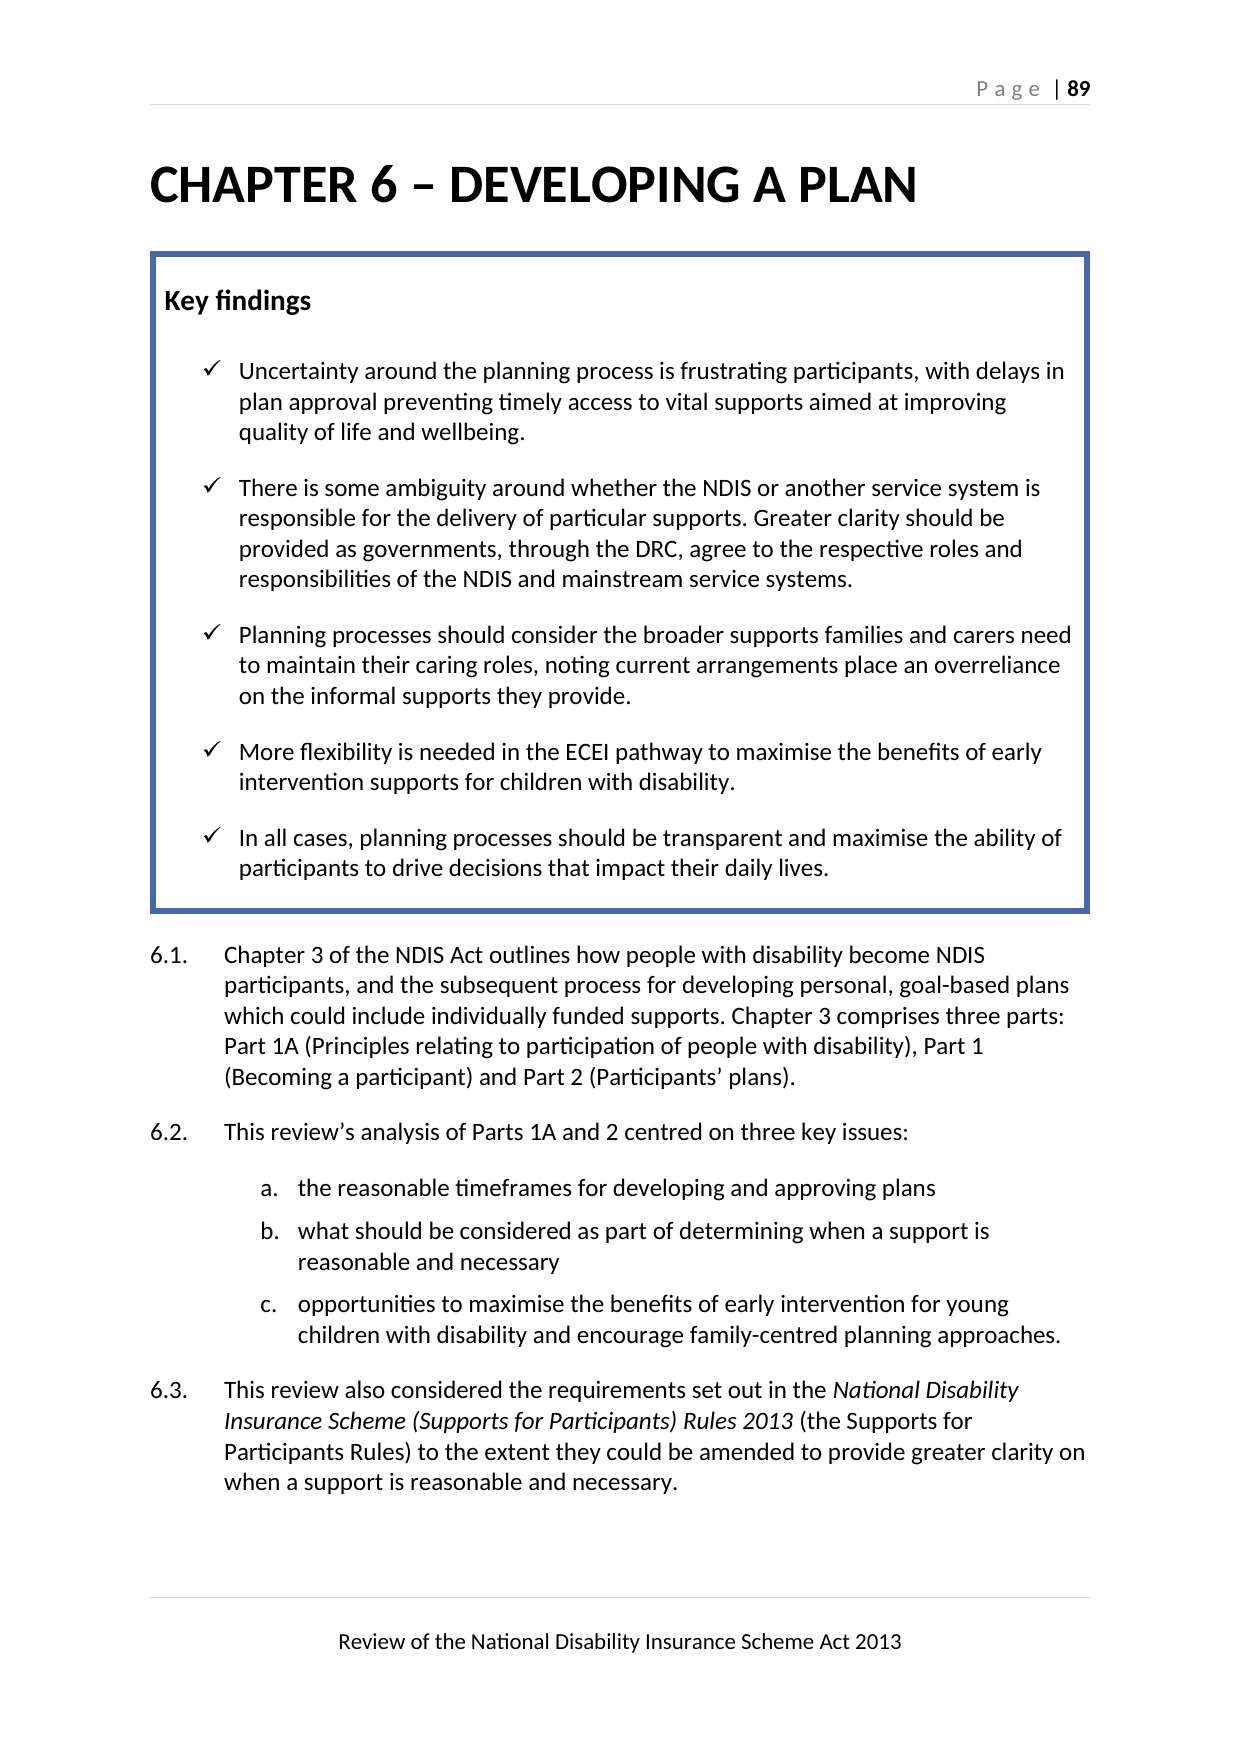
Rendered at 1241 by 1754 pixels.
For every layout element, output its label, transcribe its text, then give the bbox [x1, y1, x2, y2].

text This review’s analysis of Parts 1A and 2 centred on three key issues: [150, 1117, 1090, 1147]
text Chapter 3 of the NDIS Act outlines how people with disability become NDIS participants, and the subsequent process for developing personal, goal-based plans which could include individually funded supports. Chapter 3 comprises three parts: Part 1A (Principles relating to participation of people with disability), Part 1 (Becoming a participant) and Part 2 (Participants’ plans). [150, 939, 1090, 1092]
text what should be considered as part of determining when a support is reasonable and necessary [260, 1215, 1090, 1276]
text the reasonable timeframes for developing and approving plans [260, 1172, 1090, 1203]
subtitle CHAPTER 6 – DEVELOPING A PLAN [150, 150, 1090, 216]
text opportunities to maximise the benefits of early intervention for young children with disability and encourage family-centred planning approaches. [260, 1289, 1090, 1350]
table_header Key findings Uncertainty around the planning process is frustrating participants, with delays in plan approval preventing timely access to vital supports aimed at improving quality of life and wellbeing. There is some ambiguity around whether the NDIS or another service system is responsible for the delivery of particular supports. Greater clarity should be provided as governments, through the DRC, agree to the respective roles and responsibilities of the NDIS and mainstream service systems. Planning processes should consider the broader supports families and carers need to maintain their caring roles, noting current arrangements place an overreliance on the informal supports they provide. More flexibility is needed in the ECEI pathway to maximise the benefits of early intervention supports for children with disability. In all cases, planning processes should be transparent and maximise the ability of participants to drive decisions that impact their daily lives. [156, 257, 1084, 908]
text This review also considered the requirements set out in the National Disability Insurance Scheme (Supports for Participants) Rules 2013 (the Supports for Participants Rules) to the extent they could be amended to provide greater clarity on when a support is reasonable and necessary. [150, 1375, 1090, 1497]
